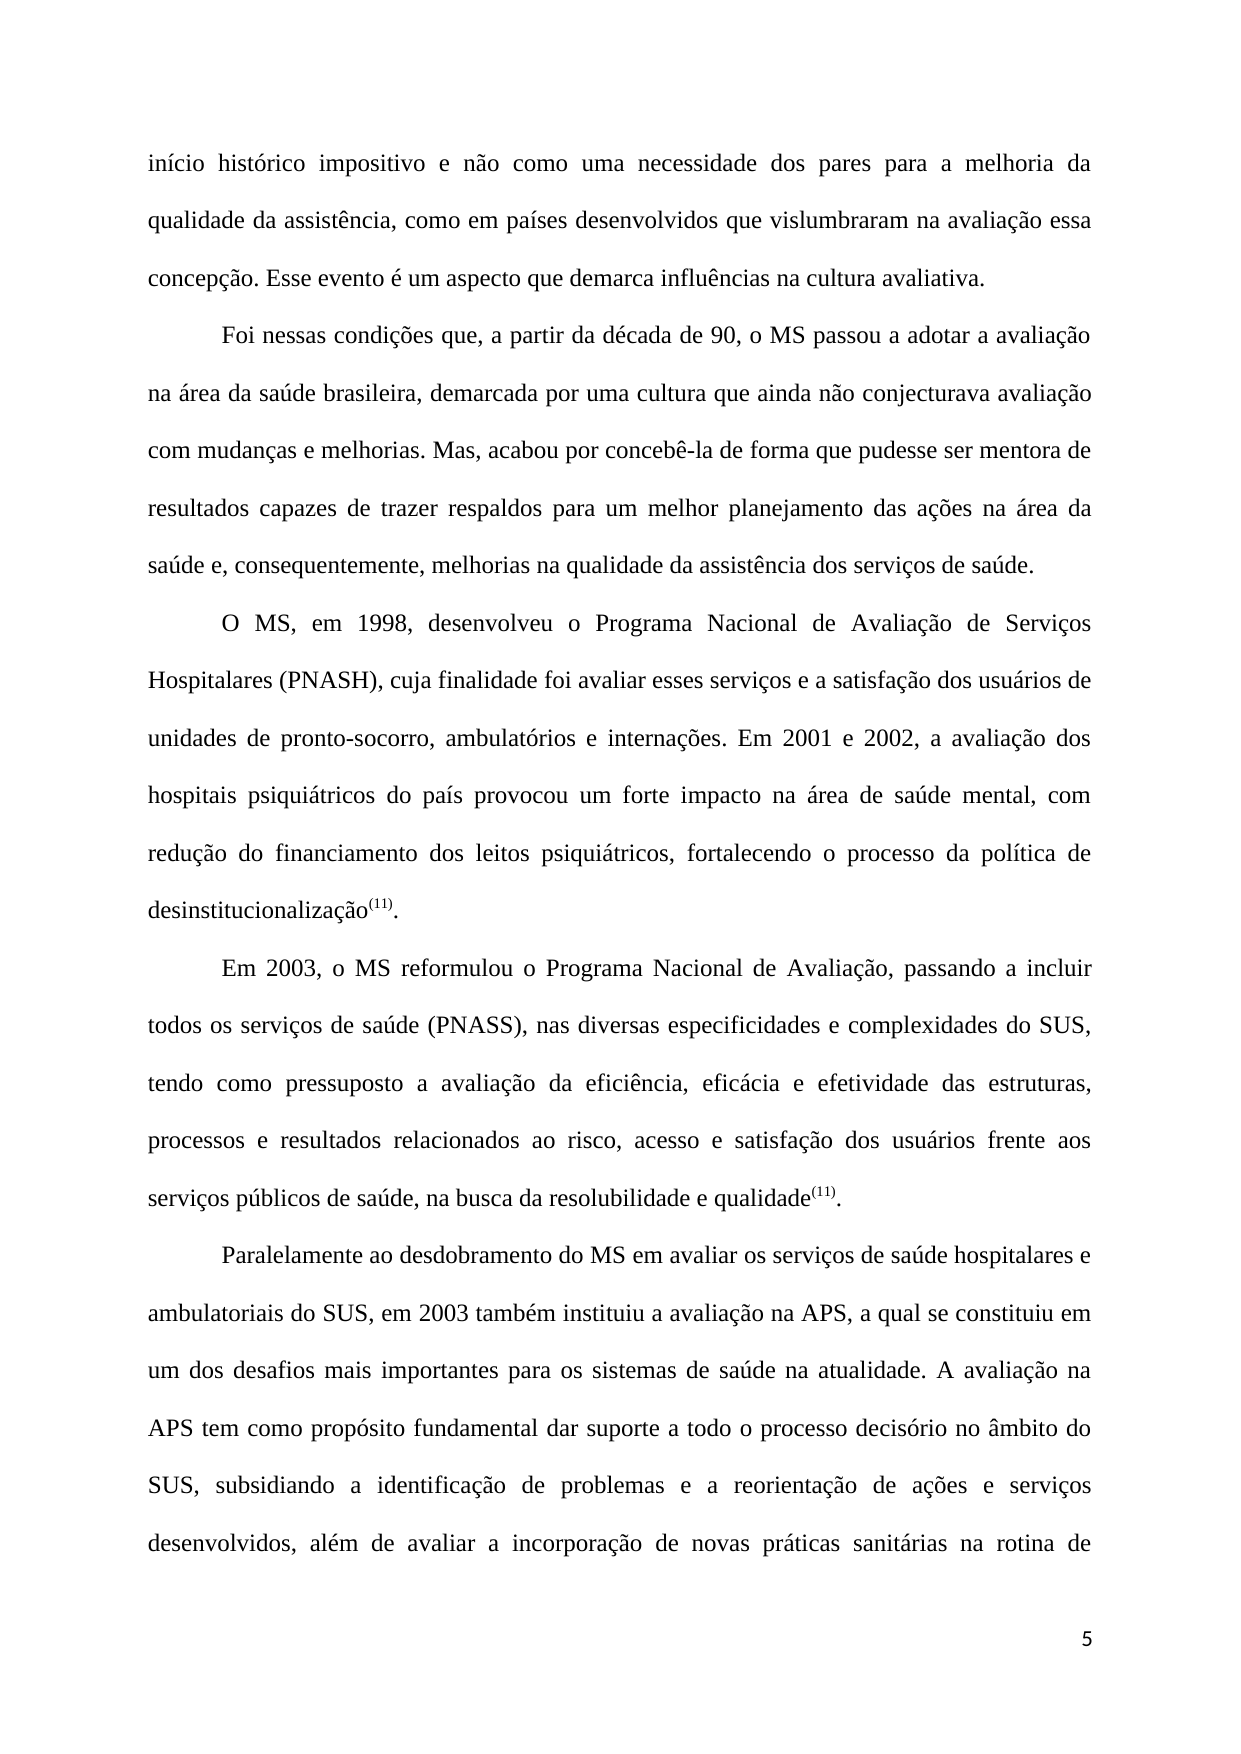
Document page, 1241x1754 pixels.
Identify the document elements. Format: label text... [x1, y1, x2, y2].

text Foi nessas condições que, a partir da década de 90, o MS passou a adotar a avaliação na área da saúde brasileira, demarcada por uma cultura que ainda não conjecturava avaliação com mudanças e melhorias. Mas, acabou por concebê-la de forma que pudesse ser mentora de resultados capazes de trazer respaldos para um melhor planejamento das ações na área da saúde e, consequentemente, melhorias na qualidade da assistência dos serviços de saúde. [148, 320, 1092, 579]
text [148, 148, 1092, 291]
text O MS, em 1998, desenvolveu o Programa Nacional de Avaliação de Serviços Hospitalares (PNASH), cuja finalidade foi avaliar esses serviços e a satisfação dos usuários de unidades de pronto-socorro, ambulatórios e internações. Em 2001 e 2002, a avaliação dos hospitais psiquiátricos do país provocou um forte impacto na área de saúde mental, com redução do financiamento dos leitos psiquiátricos, fortalecendo o processo da política de desinstitucionalização(11). [148, 608, 1092, 924]
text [148, 1240, 1092, 1556]
text Em 2003, o MS reformulou o Programa Nacional de Avaliação, passando a incluir todos os serviços de saúde (PNASS), nas diversas especificidades e complexidades do SUS, tendo como pressuposto a avaliação da eficiência, eficácia e efetividade das estruturas, processos e resultados relacionados ao risco, acesso e satisfação dos usuários frente aos serviços públicos de saúde, na busca da resolubilidade e qualidade(11). [148, 953, 1092, 1211]
